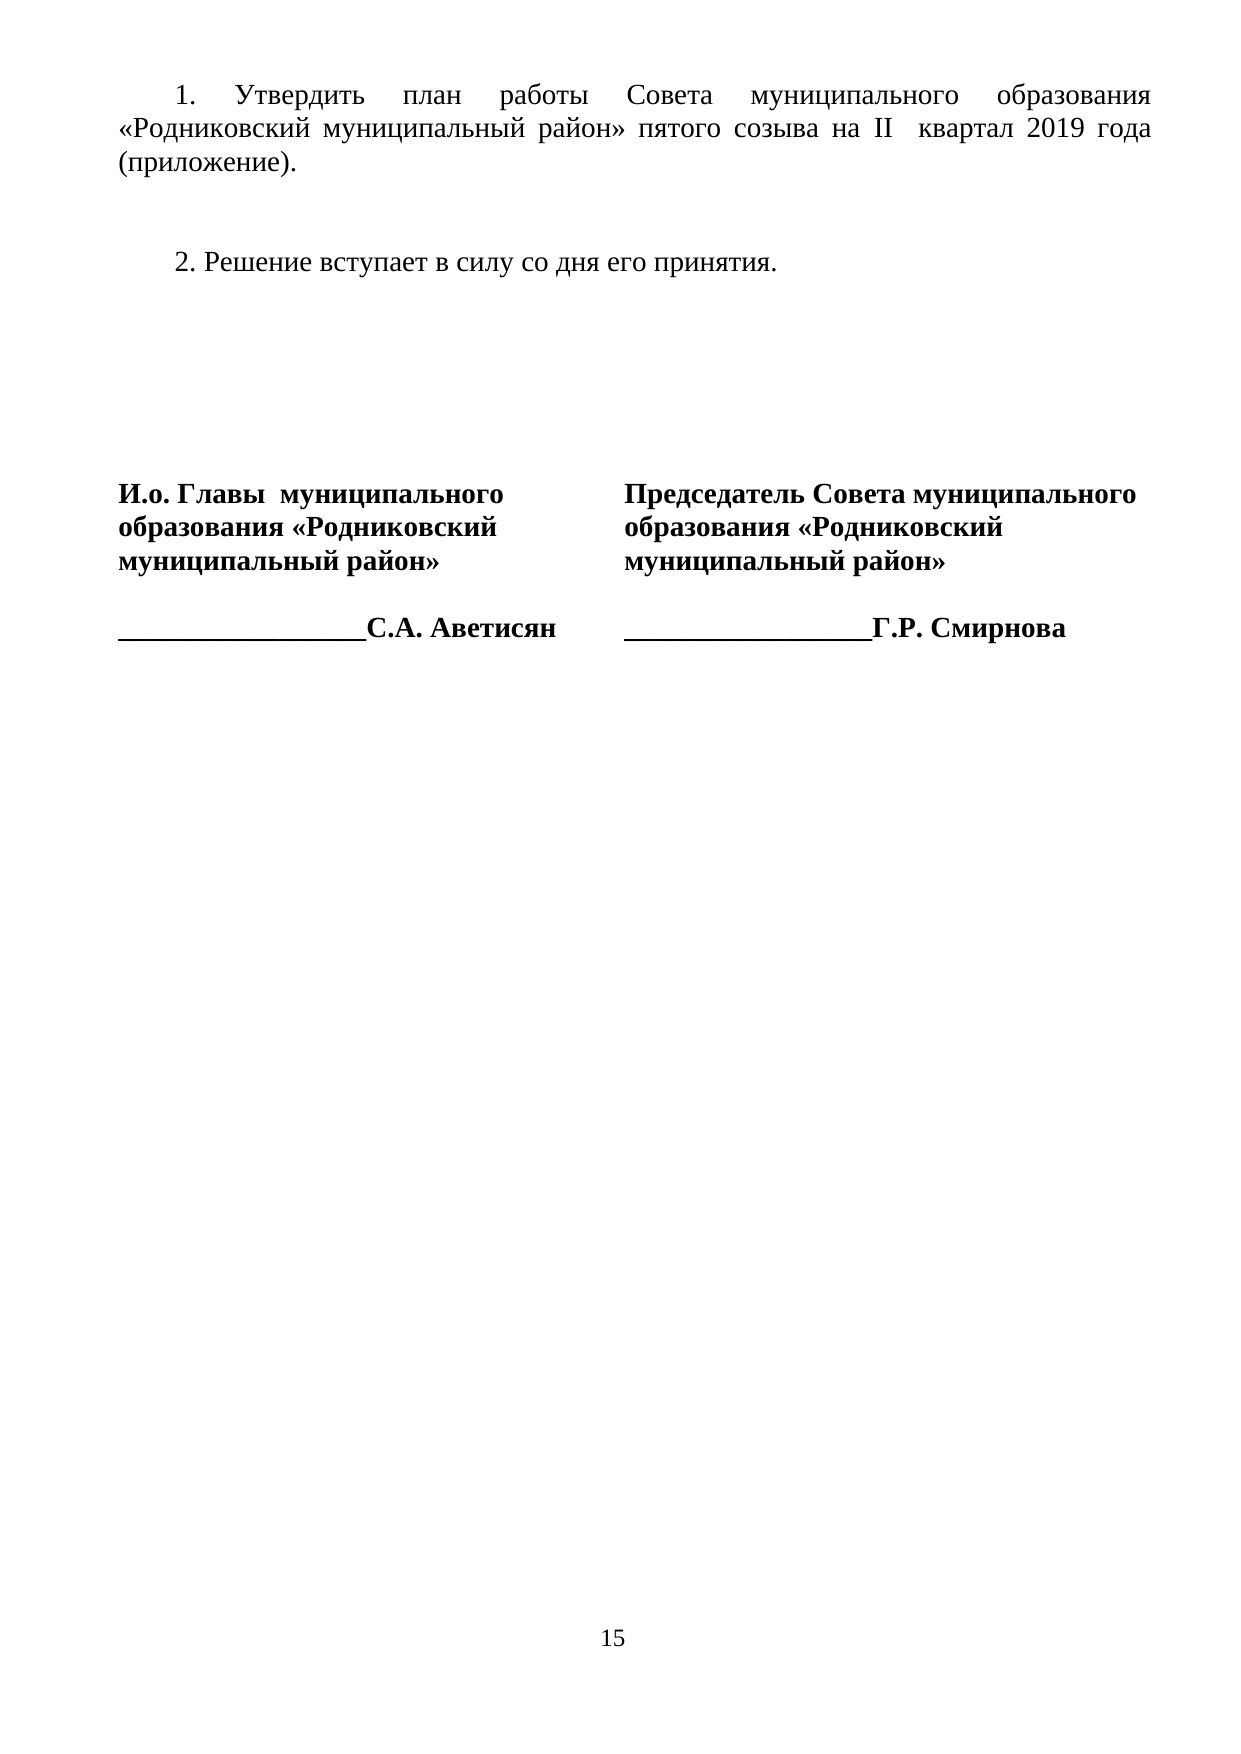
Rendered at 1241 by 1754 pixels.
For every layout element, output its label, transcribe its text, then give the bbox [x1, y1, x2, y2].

text 1. Утвердить план работы Совета муниципального образования «Родниковский муниципальный район» пятого созыва на II квартал 2019 года (приложение). [118, 77, 1152, 177]
text 2. Решение вступает в силу со дня его принятия. [118, 244, 1152, 278]
table_header Председатель Совета муниципального образования «Родниковский муниципальный район» _________________Г.Р. Смирнова [613, 476, 1118, 677]
table_header И.о. Главы муниципального образования «Родниковский муниципальный район» _________________С.А. Аветисян [107, 476, 613, 677]
